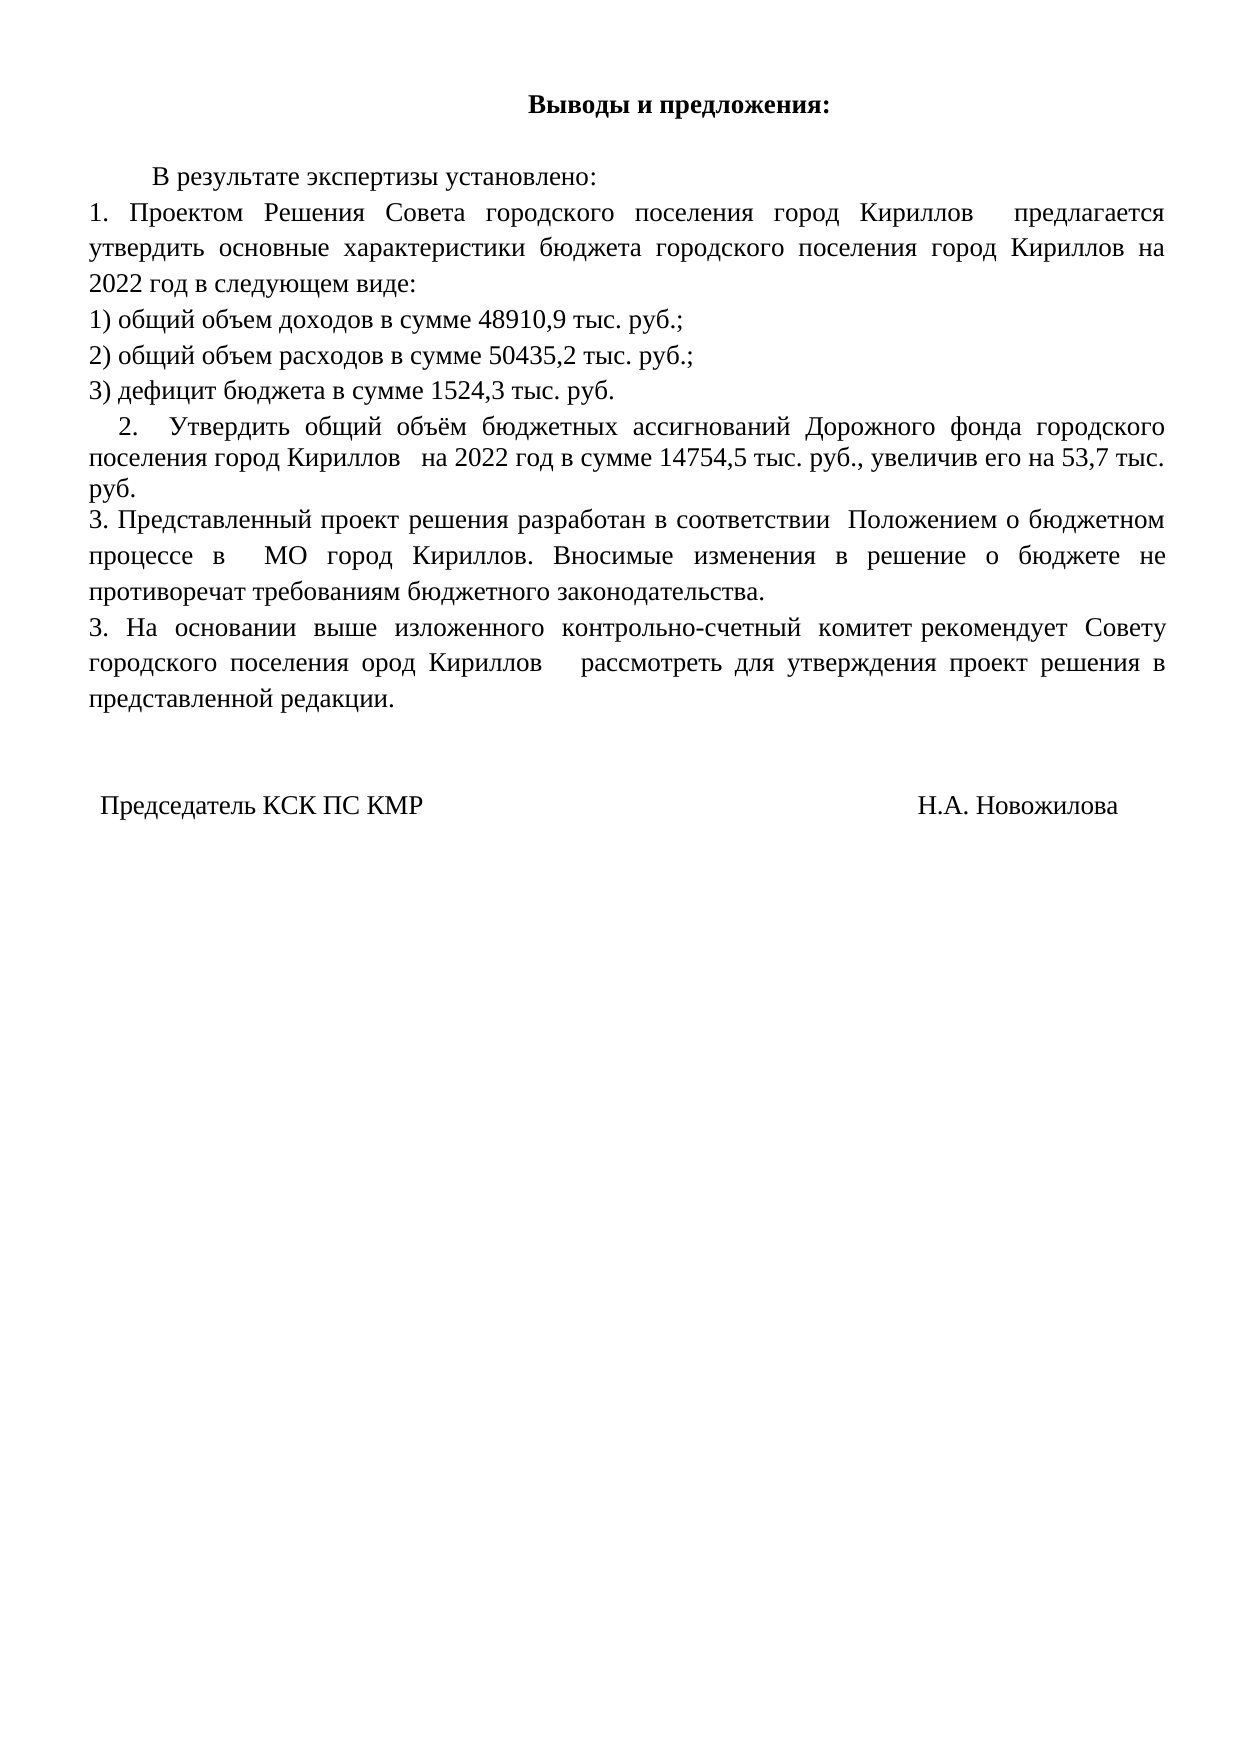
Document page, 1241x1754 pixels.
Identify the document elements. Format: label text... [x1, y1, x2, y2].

text 1. Проектом Решения Совета городского поселения город Кириллов предлагается утвердить основные характеристики бюджета городского поселения город Кириллов на 2022 год в следующем виде: [88, 196, 1167, 298]
text Председатель КСК ПС КМР Н.А. Новожилова [74, 789, 1167, 821]
text В результате экспертизы установлено: [88, 160, 1167, 191]
text 3. Представленный проект решения разработан в соответствии Положением о бюджетном процессе в МО город Кириллов. Вносимые изменения в решение о бюджете не противоречат требованиям бюджетного законодательства. [88, 504, 1167, 606]
text 2) общий объем расходов в сумме 50435,2 тыс. руб.; [88, 339, 1167, 370]
text 3. На основании выше изложенного контрольно-счетный комитет рекомендует Совету городского поселения ород Кириллов рассмотреть для утверждения проект решения в представленной редакции. [88, 611, 1167, 713]
text Выводы и предложения: [118, 89, 1167, 120]
text 3) дефицит бюджета в сумме 1524,3 тыс. руб. [88, 374, 1167, 406]
text 2. Утвердить общий объём бюджетных ассигнований Дорожного фонда городского поселения город Кириллов на 2022 год в сумме 14754,5 тыс. руб., увеличив его на 53,7 тыс. руб. [88, 410, 1167, 504]
text 1) общий объем доходов в сумме 48910,9 тыс. руб.; [88, 303, 1167, 334]
